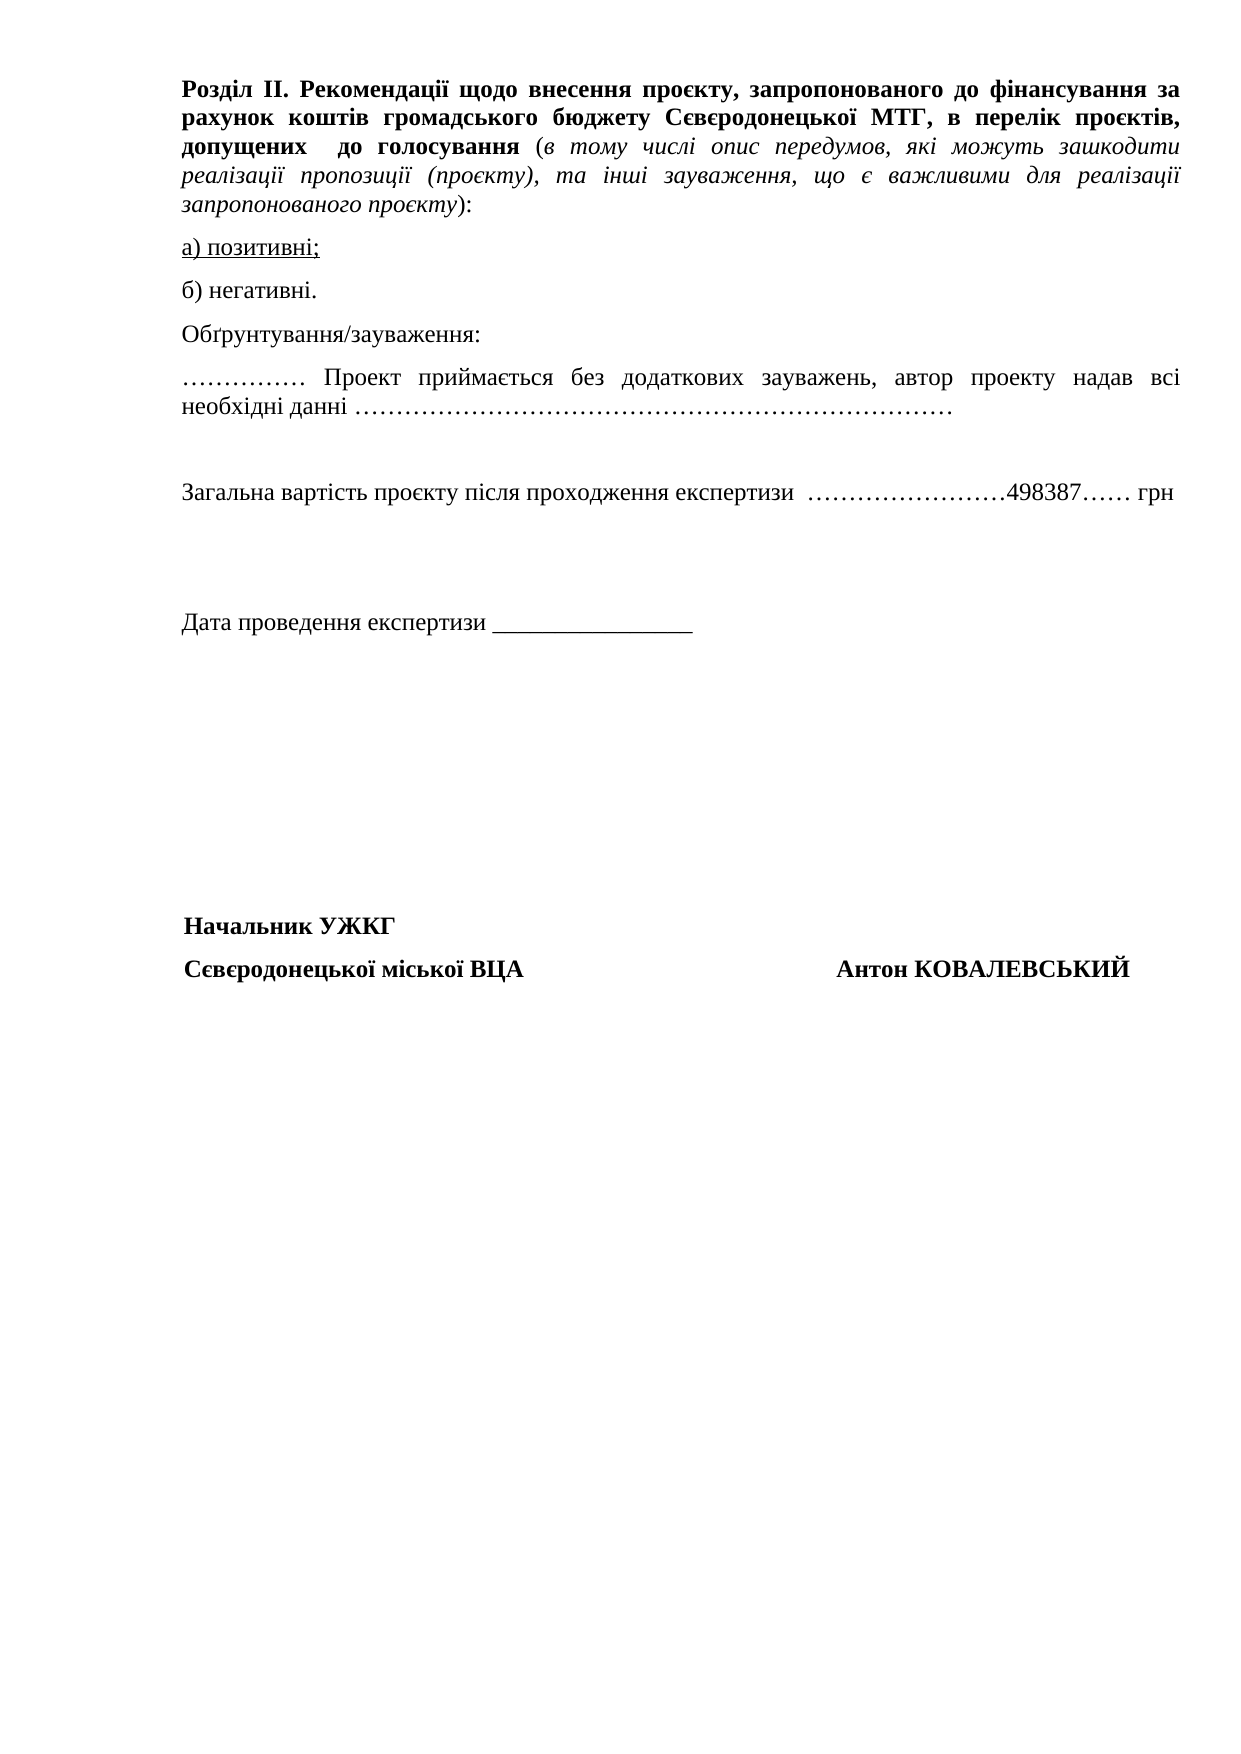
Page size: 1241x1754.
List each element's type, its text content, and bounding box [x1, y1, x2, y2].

text Дата проведення експертизи ________________ [181, 607, 1181, 636]
text …………… Проект приймається без додаткових зауважень, автор проекту надав всі необхідні данні ……………………………………………………………… [181, 362, 1181, 419]
text Загальна вартість проєкту після проходження експертизи ……………………498387…… грн [181, 477, 1181, 506]
text б) негативні. [181, 275, 1181, 304]
text а) позитивні; [181, 232, 1181, 261]
text Начальник УЖКГ [177, 911, 1181, 939]
text Розділ ІІ. Рекомендації щодо внесення проєкту, запропонованого до фінансування за рахунок коштів громадського бюджету Сєвєродонецької МТГ, в перелік проєктів, допущених до голосування (в тому числі опис передумов, які можуть зашкодити реалізації пропозиції (проєкту), та інші зауваження, що є важливими для реалізації запропонованого проєкту): [181, 74, 1181, 217]
text Обґрунтування/зауваження: [181, 319, 1181, 347]
text Сєвєродонецької міської ВЦА Антон КОВАЛЕВСЬКИЙ [177, 954, 1181, 983]
